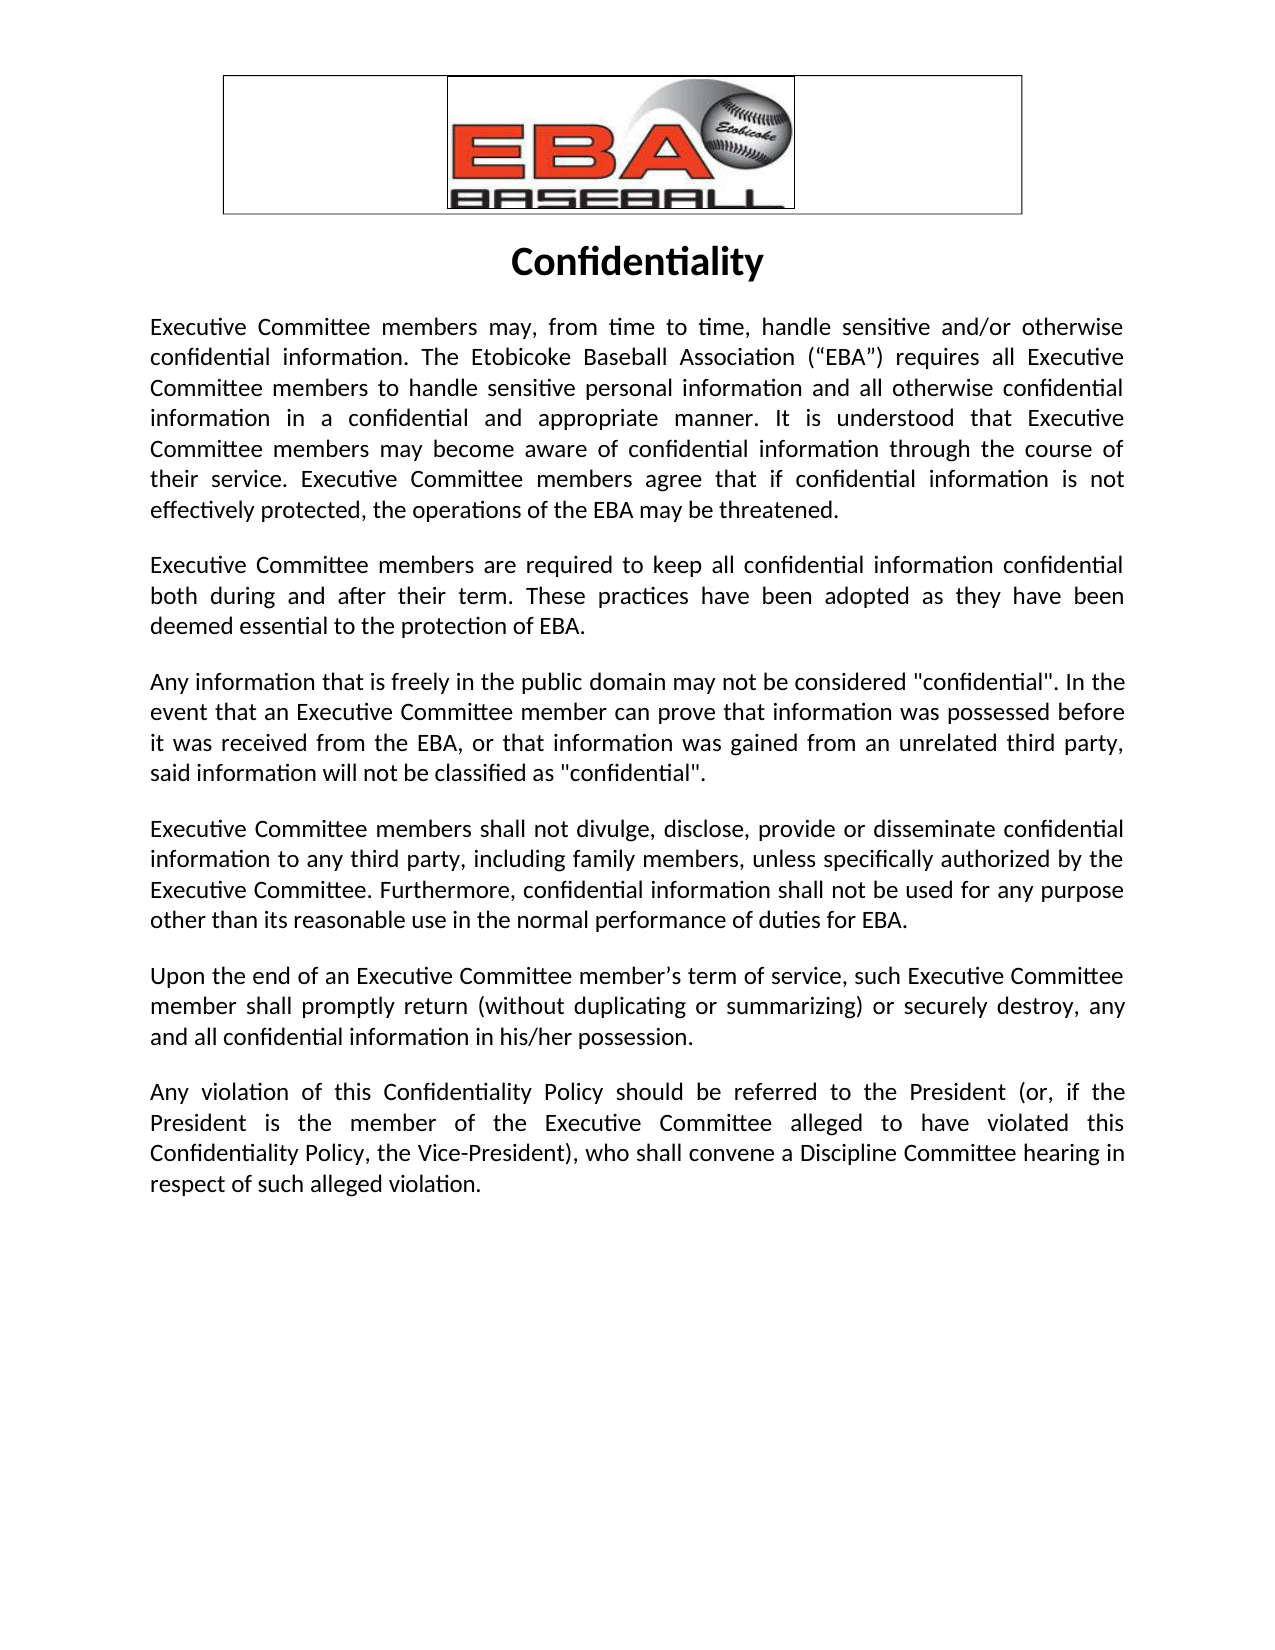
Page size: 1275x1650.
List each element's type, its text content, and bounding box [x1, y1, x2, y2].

text Upon the end of an Executive Committee member’s term of service, such Executive Committee member shall promptly return (without duplicating or summarizing) or securely destroy, any and all confidential information in his/her possession. [150, 960, 1125, 1052]
subtitle Confidentiality [313, 235, 962, 286]
picture [448, 77, 794, 208]
text Any violation of this Confidentiality Policy should be referred to the President (or, if the President is the member of the Executive Committee alleged to have violated this Confidentiality Policy, the Vice-President), who shall convene a Discipline Committee hearing in respect of such alleged violation. [150, 1077, 1126, 1199]
text Any information that is freely in the public domain may not be considered "confidential". In the event that an Executive Committee member can prove that information was possessed before it was received from the EBA, or that information was gained from an unrelated third party, said information will not be classified as "confidential". [150, 666, 1126, 788]
text Executive Committee members shall not divulge, disclose, provide or disseminate confidential information to any third party, including family members, unless specifically authorized by the Executive Committee. Furthermore, confidential information shall not be used for any purpose other than its reasonable use in the normal performance of duties for EBA. [150, 813, 1126, 935]
text Executive Committee members may, from time to time, handle sensitive and/or otherwise confidential information. The Etobicoke Baseball Association (“EBA”) requires all Executive Committee members to handle sensitive personal information and all otherwise confidential information in a confidential and appropriate manner. It is understood that Executive Committee members may become aware of confidential information through the course of their service. Executive Committee members agree that if confidential information is not effectively protected, the operations of the EBA may be threatened. [150, 311, 1125, 524]
text Executive Committee members are required to keep all confidential information confidential both during and after their term. These practices have been adopted as they have been deemed essential to the protection of EBA. [150, 549, 1125, 641]
